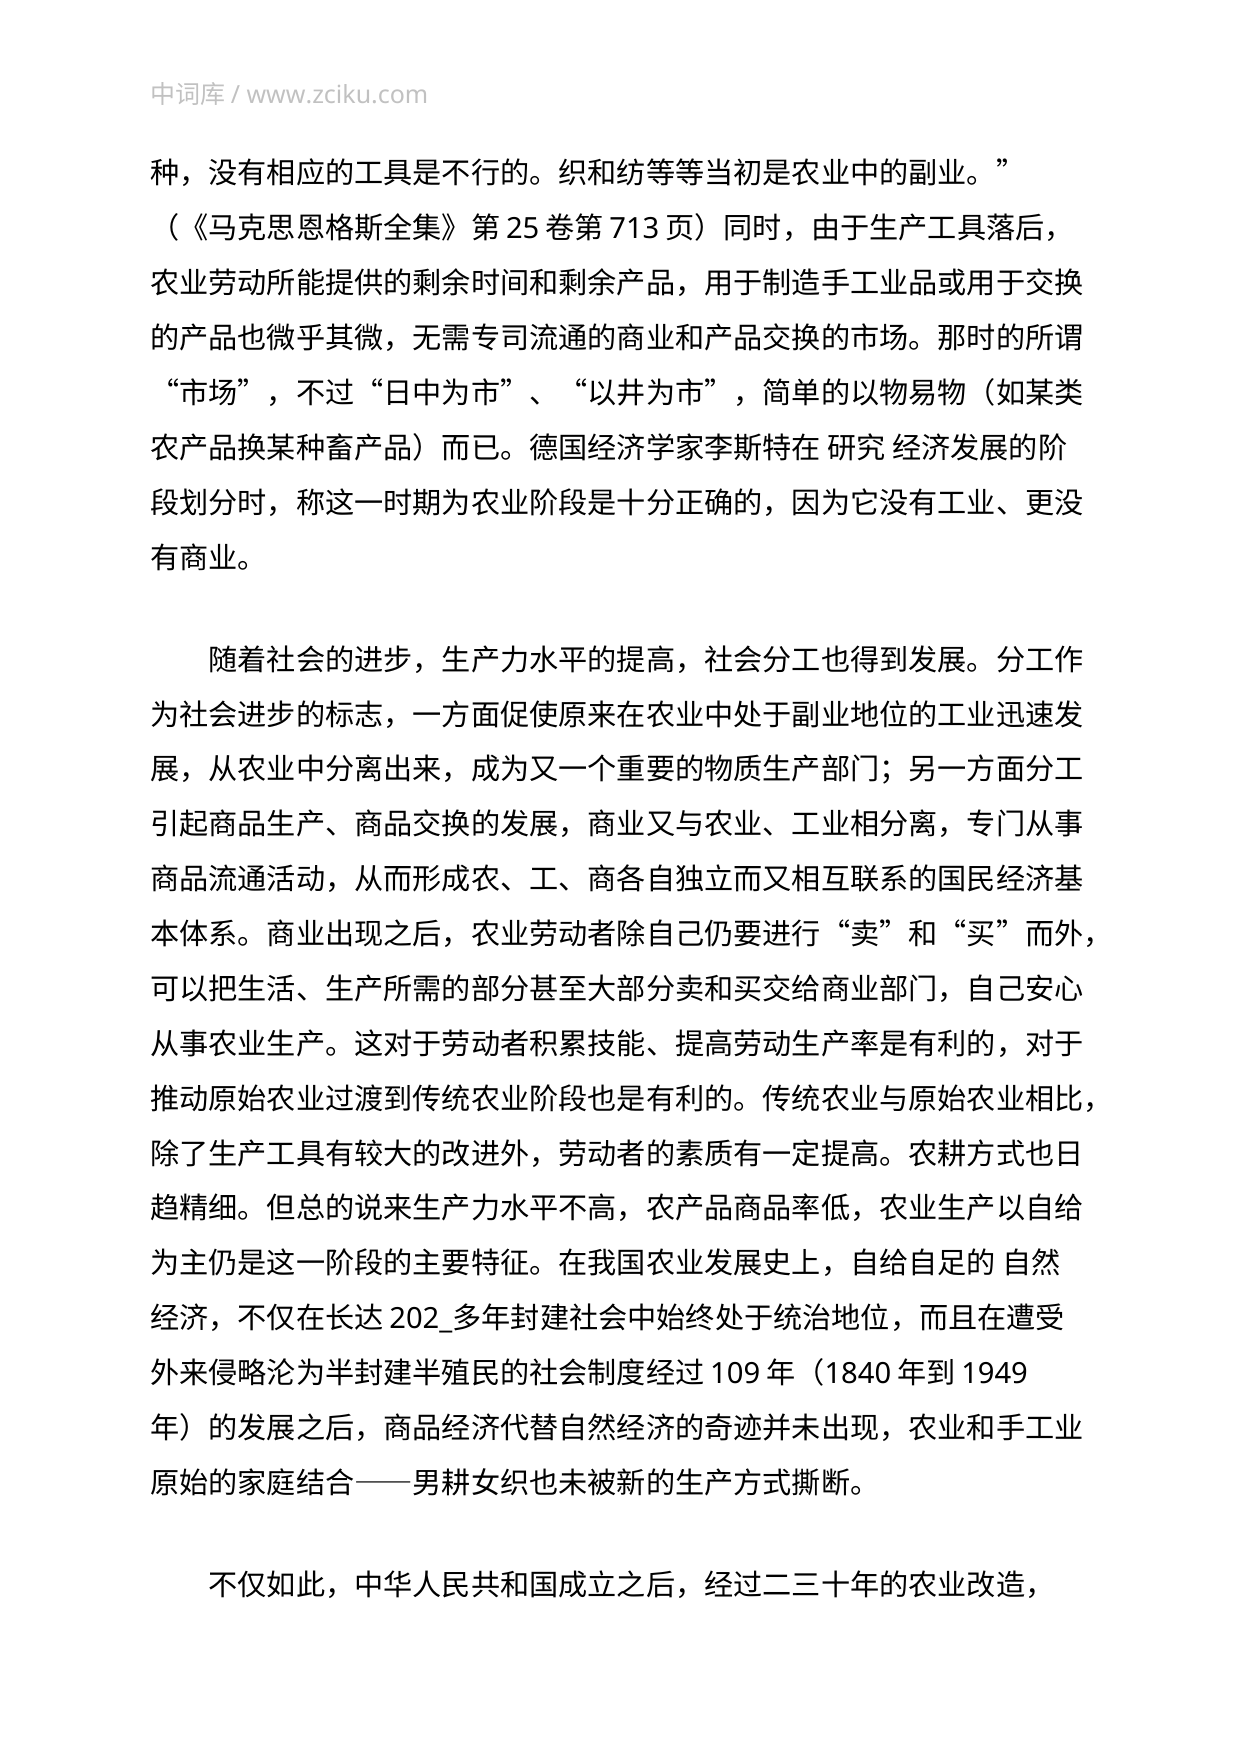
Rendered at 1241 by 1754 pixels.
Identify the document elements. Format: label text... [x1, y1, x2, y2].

text 随着社会的进步，生产力水平的提高，社会分工也得到发展。分工作为社会进步的标志，一方面促使原来在农业中处于副业地位的工业迅速发展，从农业中分离出来，成为又一个重要的物质生产部门；另一方面分工引起商品生产、商品交换的发展，商业又与农业、工业相分离，专门从事商品流通活动，从而形成农、工、商各自独立而又相互联系的国民经济基本体系。商业出现之后，农业劳动者除自己仍要进行“卖”和“买”而外，可以把生活、生产所需的部分甚至大部分卖和买交给商业部门，自己安心从事农业生产。这对于劳动者积累技能、提高劳动生产率是有利的，对于推动原始农业过渡到传统农业阶段也是有利的。传统农业与原始农业相比，除了生产工具有较大的改进外，劳动者的素质有一定提高。农耕方式也日趋精细。但总的说来生产力水平不高，农产品商品率低，农业生产以自给为主仍是这一阶段的主要特征。在我国农业发展史上，自给自足的 自然 经济，不仅在长达202_多年封建社会中始终处于统治地位，而且在遭受外来侵略沦为半封建半殖民的社会制度经过109年（1840年到1949年）的发展之后，商品经济代替自然经济的奇迹并未出现，农业和手工业原始的家庭结合——男耕女织也未被新的生产方式撕断。 [150, 636, 1090, 1502]
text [150, 150, 1090, 577]
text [150, 1562, 1090, 1604]
